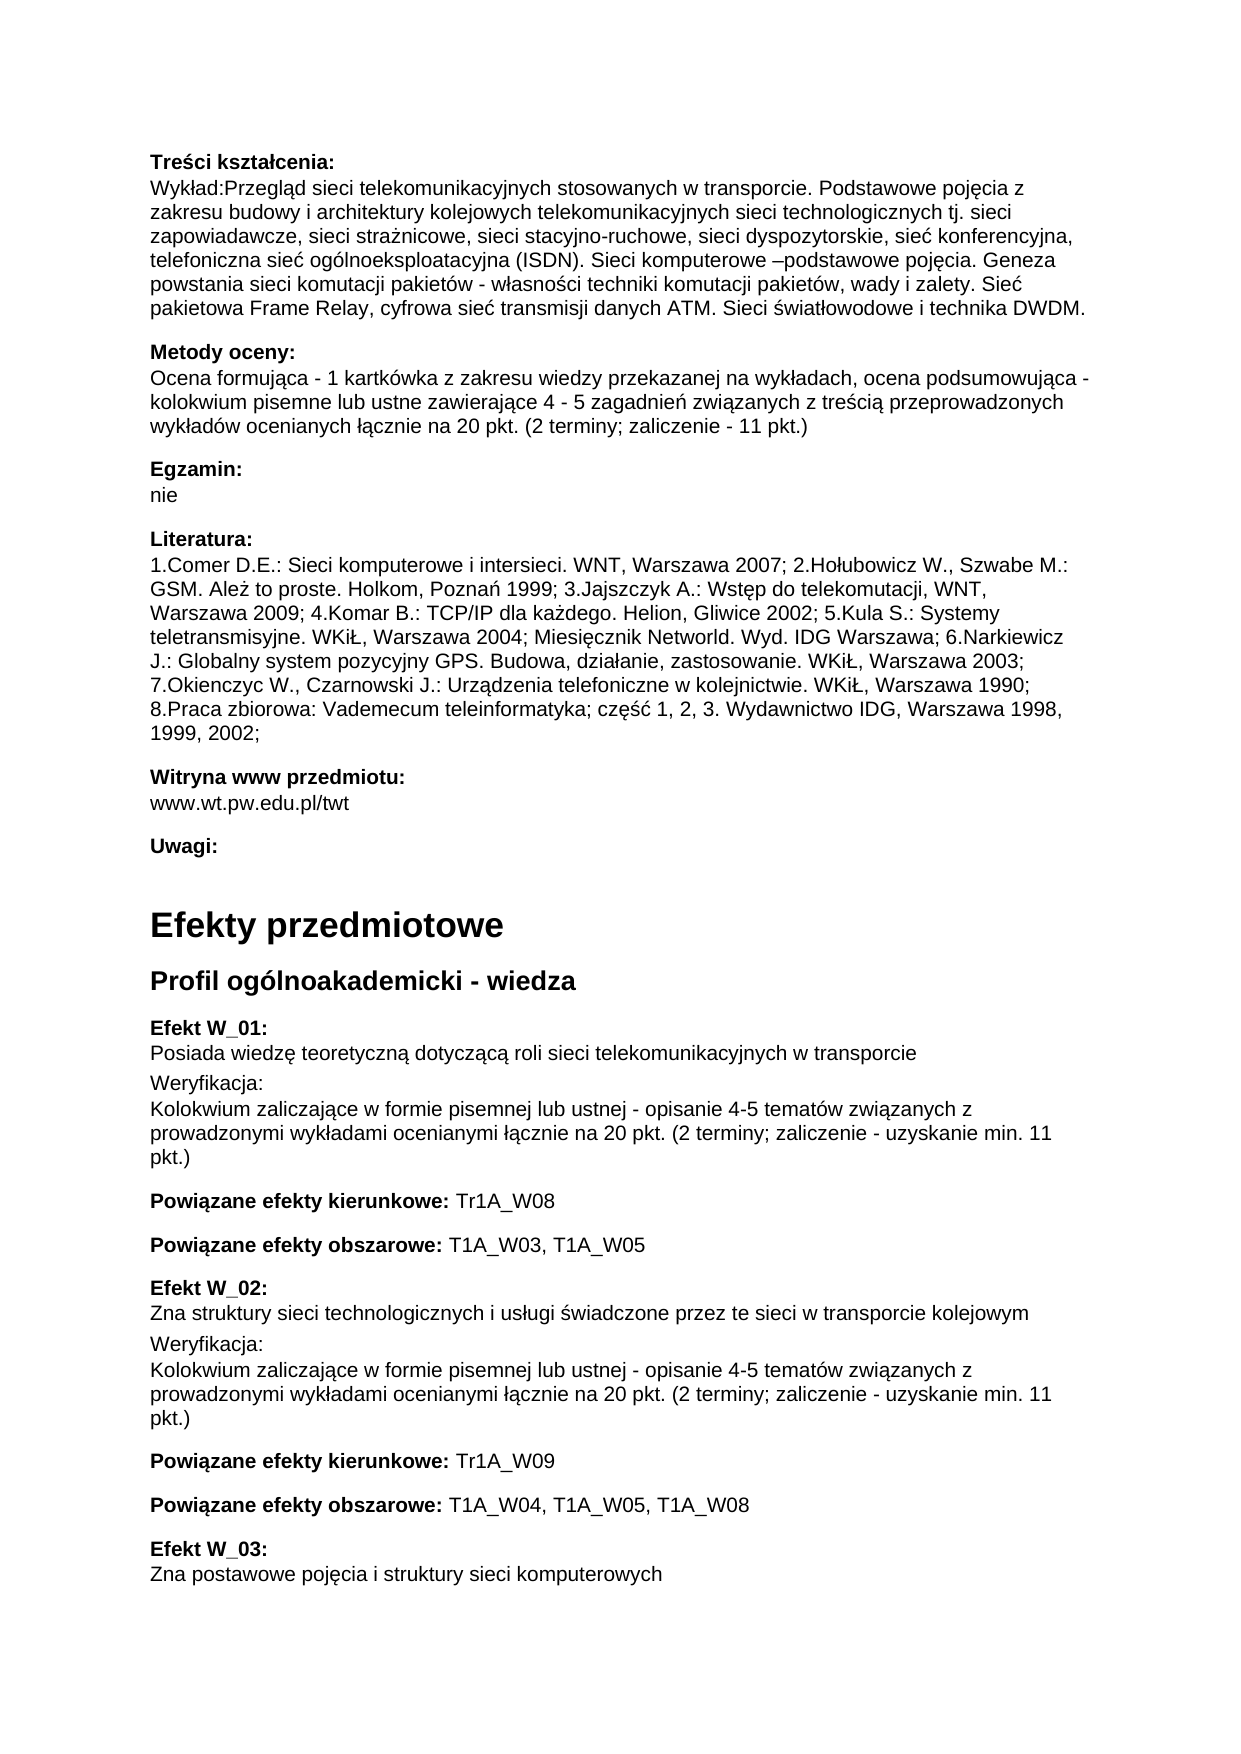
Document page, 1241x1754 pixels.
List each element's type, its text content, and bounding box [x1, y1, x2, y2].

text Powiązane efekty kierunkowe: Tr1A_W09 [150, 1449, 1090, 1473]
text 1.Comer D.E.: Sieci komputerowe i intersieci. WNT, Warszawa 2007; 2.Hołubowicz W., Szwabe M.: GSM. Ależ to proste. Holkom, Poznań 1999; 3.Jajszczyk A.: Wstęp do telekomutacji, WNT, Warszawa 2009; 4.Komar B.: TCP/IP dla każdego. Helion, Gliwice 2002; 5.Kula S.: Systemy teletransmisyjne. WKiŁ, Warszawa 2004; Miesięcznik Networld. Wyd. IDG Warszawa; 6.Narkiewicz J.: Globalny system pozycyjny GPS. Budowa, działanie, zastosowanie. WKiŁ, Warszawa 2003; 7.Okienczyc W., Czarnowski J.: Urządzenia telefoniczne w kolejnictwie. WKiŁ, Warszawa 1990; 8.Praca zbiorowa: Vademecum teleinformatyka; część 1, 2, 3. Wydawnictwo IDG, Warszawa 1998, 1999, 2002; [150, 553, 1090, 745]
text Zna struktury sieci technologicznych i usługi świadczone przez te sieci w transporcie kolejowym [150, 1301, 1090, 1325]
text Uwagi: [150, 834, 1090, 858]
text Witryna www przedmiotu: [150, 764, 1090, 788]
text Efekt W_01: [150, 1016, 1090, 1040]
text Wykład:Przegląd sieci telekomunikacyjnych stosowanych w transporcie. Podstawowe pojęcia z zakresu budowy i architektury kolejowych telekomunikacyjnych sieci technologicznych tj. sieci zapowiadawcze, sieci strażnicowe, sieci stacyjno-ruchowe, sieci dyspozytorskie, sieć konferencyjna, telefoniczna sieć ogólnoeksploatacyjna (ISDN). Sieci komputerowe –podstawowe pojęcia. Geneza powstania sieci komutacji pakietów - własności techniki komutacji pakietów, wady i zalety. Sieć pakietowa Frame Relay, cyfrowa sieć transmisji danych ATM. Sieci światłowodowe i technika DWDM. [150, 176, 1090, 320]
text Weryfikacja: [150, 1071, 1090, 1095]
subtitle Efekty przedmiotowe [150, 904, 1090, 945]
text Powiązane efekty kierunkowe: Tr1A_W08 [150, 1189, 1090, 1213]
text Powiązane efekty obszarowe: T1A_W03, T1A_W05 [150, 1232, 1090, 1256]
text Ocena formująca - 1 kartkówka z zakresu wiedzy przekazanej na wykładach, ocena podsumowująca - kolokwium pisemne lub ustne zawierające 4 - 5 zagadnień związanych z treścią przeprowadzonych wykładów ocenianych łącznie na 20 pkt. (2 terminy; zaliczenie - 11 pkt.) [150, 366, 1090, 437]
text Literatura: [150, 527, 1090, 551]
text Egzamin: [150, 457, 1090, 481]
subtitle Profil ogólnoakademicki - wiedza [150, 965, 1090, 996]
text Weryfikacja: [150, 1331, 1090, 1355]
text Metody oceny: [150, 339, 1090, 363]
text Efekt W_02: [150, 1276, 1090, 1300]
text Efekt W_03: [150, 1537, 1090, 1561]
text Zna postawowe pojęcia i struktury sieci komputerowych [150, 1562, 1090, 1586]
text Powiązane efekty obszarowe: T1A_W04, T1A_W05, T1A_W08 [150, 1493, 1090, 1517]
text www.wt.pw.edu.pl/twt [150, 791, 1090, 814]
text Treści kształcenia: [150, 150, 1090, 174]
text nie [150, 483, 1090, 507]
text Posiada wiedzę teoretyczną dotyczącą roli sieci telekomunikacyjnych w transporcie [150, 1041, 1090, 1065]
